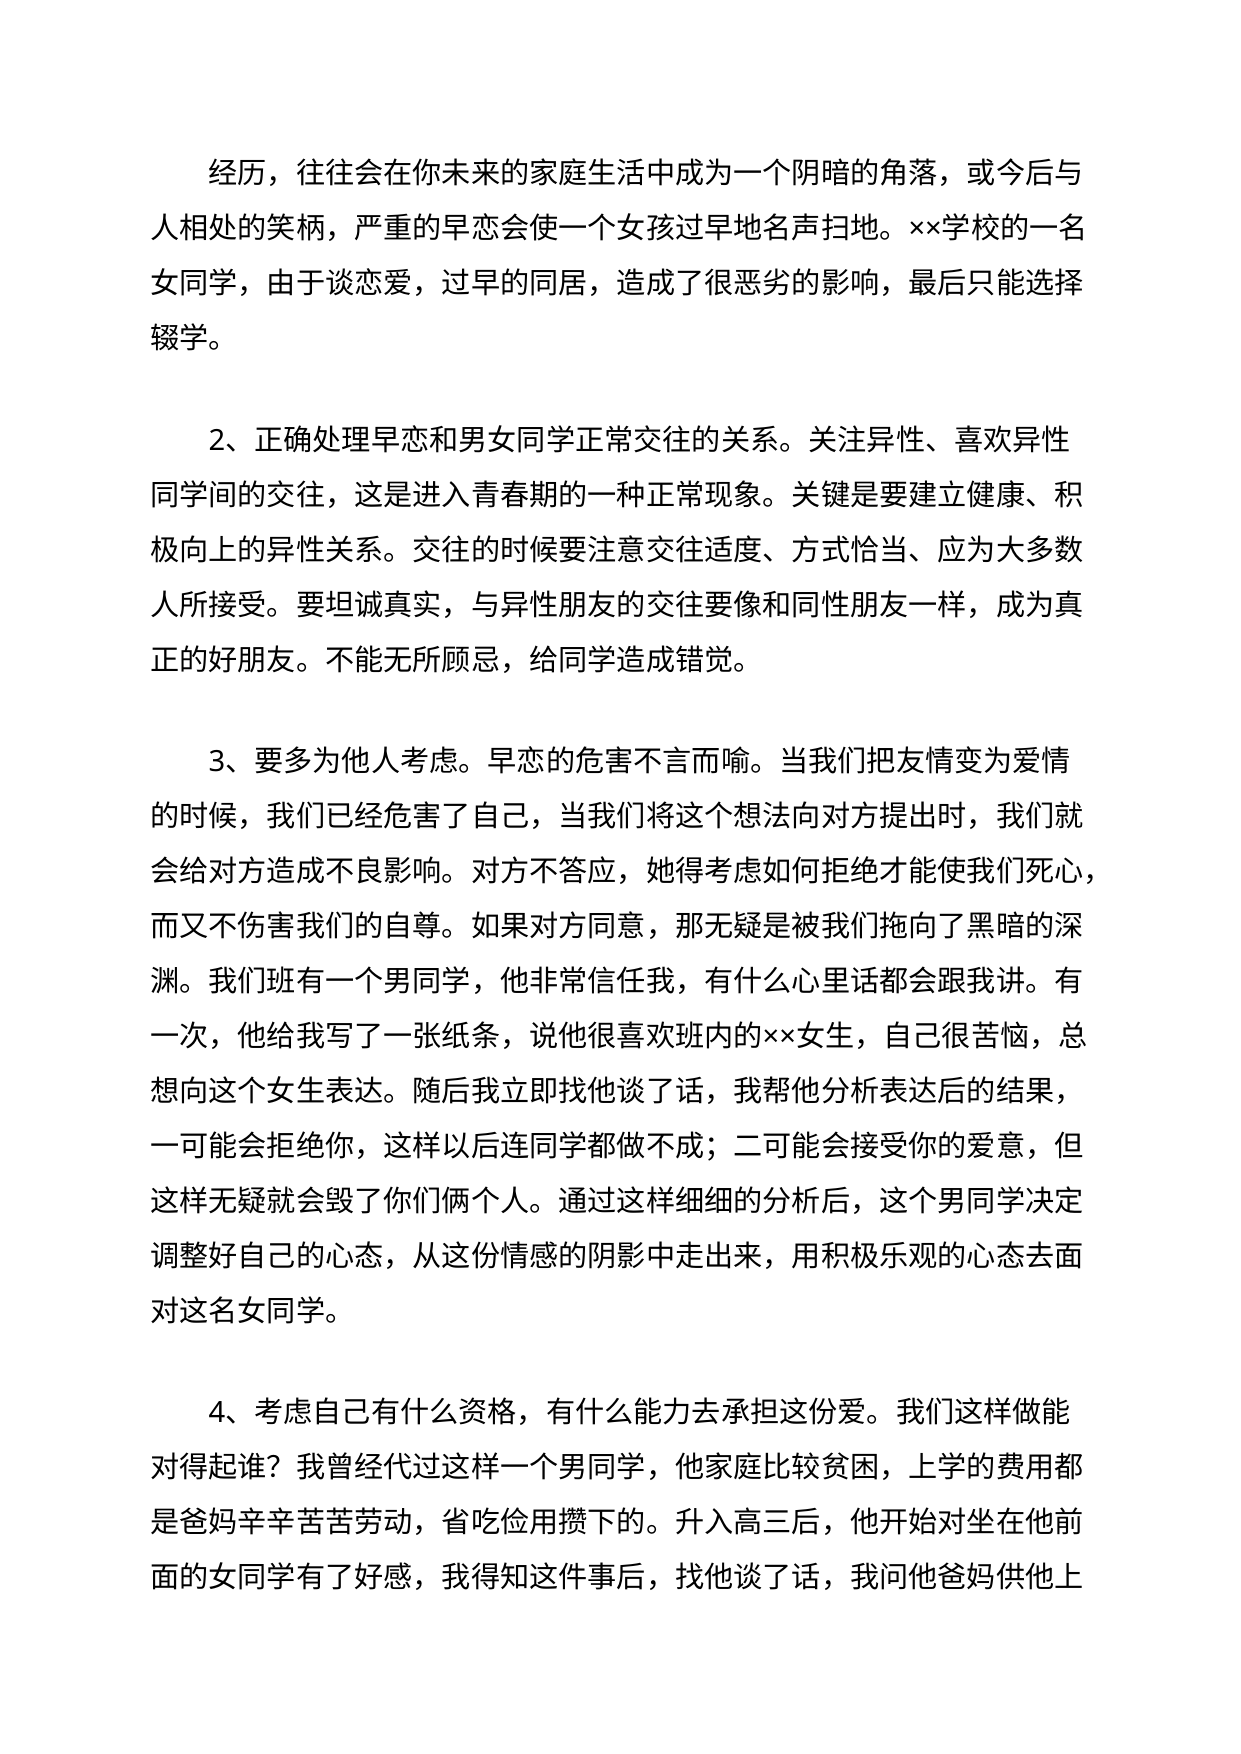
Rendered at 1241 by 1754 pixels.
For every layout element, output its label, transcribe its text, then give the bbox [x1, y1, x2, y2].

text 3、要多为他人考虑。早恋的危害不言而喻。当我们把友情变为爱情的时候，我们已经危害了自己，当我们将这个想法向对方提出时，我们就会给对方造成不良影响。对方不答应，她得考虑如何拒绝才能使我们死心，而又不伤害我们的自尊。如果对方同意，那无疑是被我们拖向了黑暗的深渊。我们班有一个男同学，他非常信任我，有什么心里话都会跟我讲。有一次，他给我写了一张纸条，说他很喜欢班内的××女生，自己很苦恼，总想向这个女生表达。随后我立即找他谈了话，我帮他分析表达后的结果，一可能会拒绝你，这样以后连同学都做不成；二可能会接受你的爱意，但这样无疑就会毁了你们俩个人。通过这样细细的分析后，这个男同学决定调整好自己的心态，从这份情感的阴影中走出来，用积极乐观的心态去面对这名女同学。 [150, 738, 1090, 1329]
text 经历，往往会在你未来的家庭生活中成为一个阴暗的角落，或今后与人相处的笑柄，严重的早恋会使一个女孩过早地名声扫地。××学校的一名女同学，由于谈恋爱，过早的同居，造成了很恶劣的影响，最后只能选择辍学。 [150, 150, 1090, 357]
text 2、正确处理早恋和男女同学正常交往的关系。关注异性、喜欢异性同学间的交往，这是进入青春期的一种正常现象。关键是要建立健康、积极向上的异性关系。交往的时候要注意交往适度、方式恰当、应为大多数人所接受。要坦诚真实，与异性朋友的交往要像和同性朋友一样，成为真正的好朋友。不能无所顾忌，给同学造成错觉。 [150, 417, 1090, 678]
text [150, 1389, 1090, 1596]
